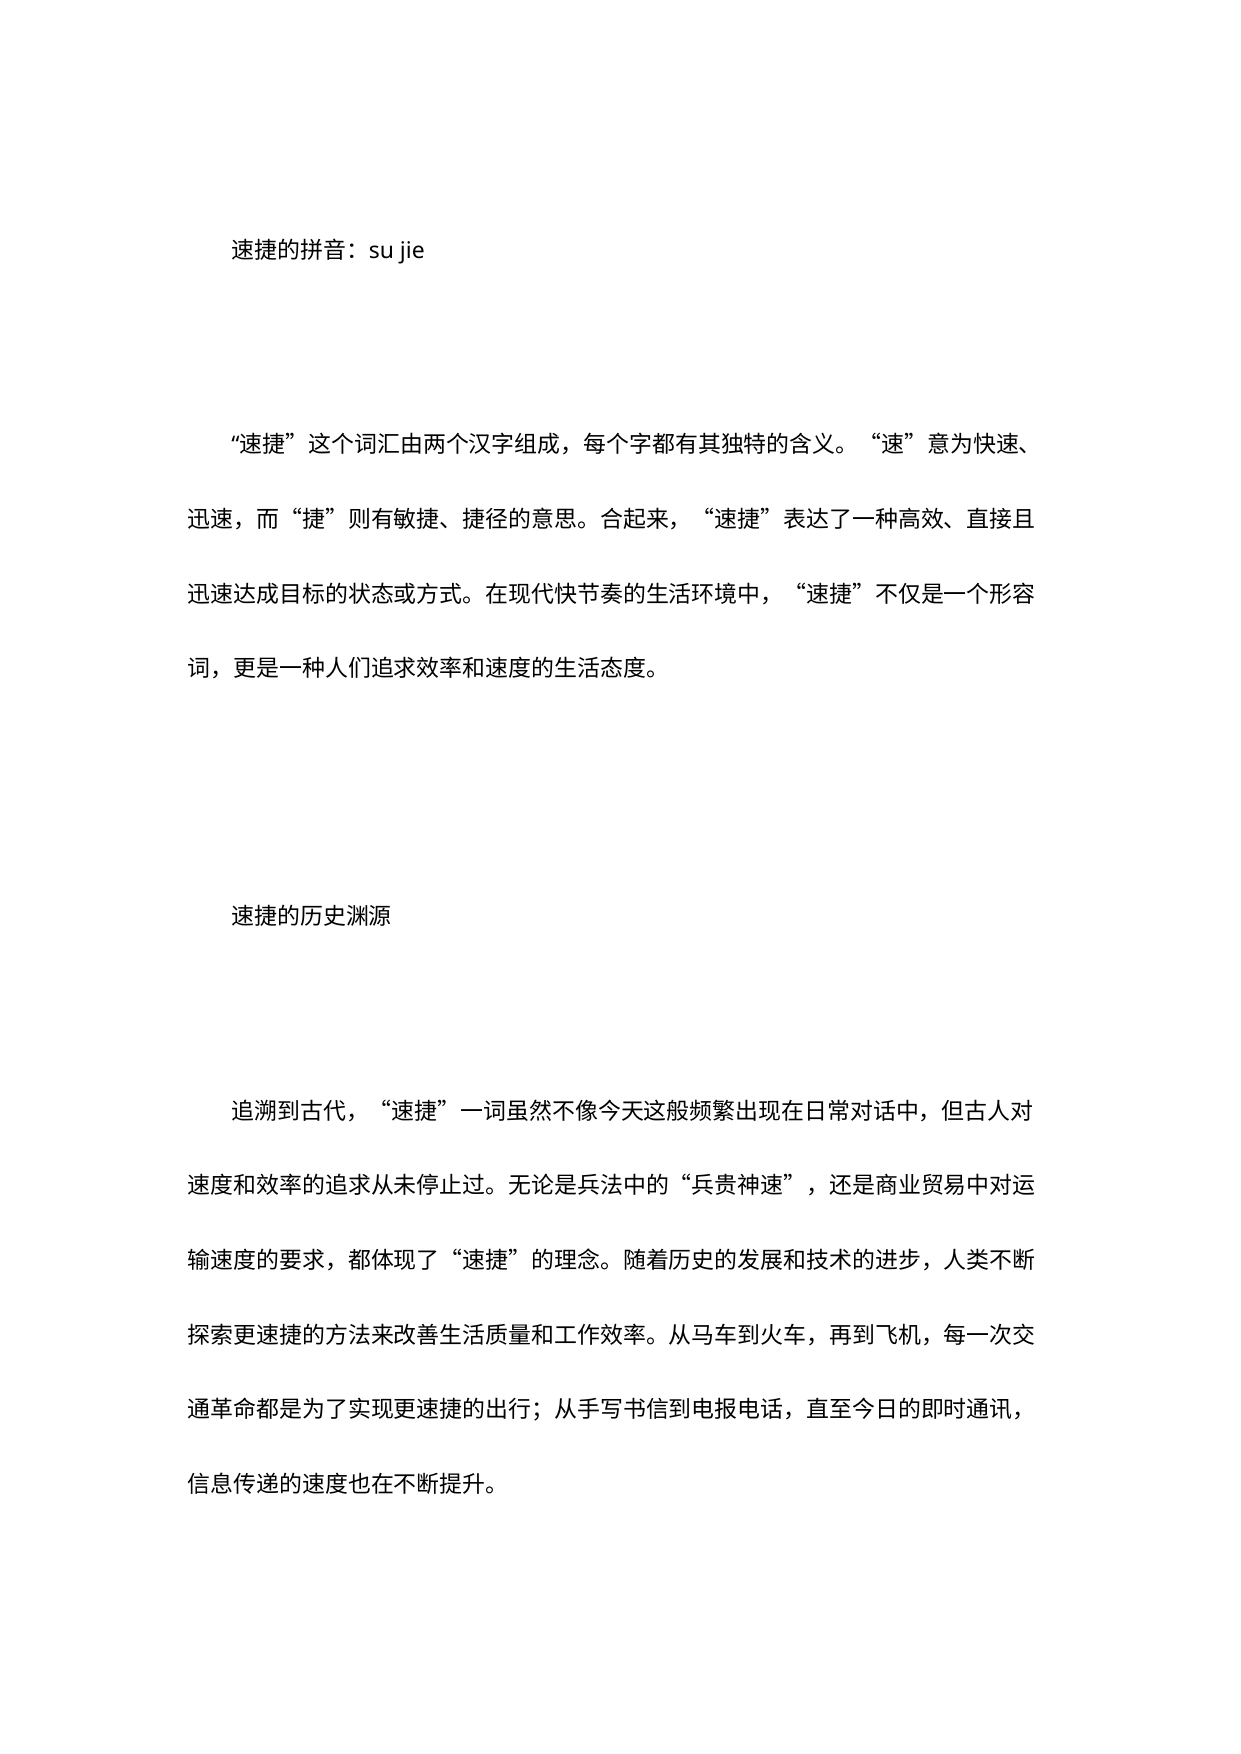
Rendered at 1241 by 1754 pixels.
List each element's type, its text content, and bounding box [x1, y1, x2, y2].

text “速捷”这个词汇由两个汉字组成，每个字都有其独特的含义。“速”意为快速、迅速，而“捷”则有敏捷、捷径的意思。合起来，“速捷”表达了一种高效、直接且迅速达成目标的状态或方式。在现代快节奏的生活环境中，“速捷”不仅是一个形容词，更是一种人们追求效率和速度的生活态度。 [187, 410, 1053, 699]
text 速捷的拼音：su jie [187, 216, 1053, 281]
text 速捷的历史渊源 [187, 882, 1053, 947]
text 追溯到古代，“速捷”一词虽然不像今天这般频繁出现在日常对话中，但古人对速度和效率的追求从未停止过。无论是兵法中的“兵贵神速”，还是商业贸易中对运输速度的要求，都体现了“速捷”的理念。随着历史的发展和技术的进步，人类不断探索更速捷的方法来改善生活质量和工作效率。从马车到火车，再到飞机，每一次交通革命都是为了实现更速捷的出行；从手写书信到电报电话，直至今日的即时通讯，信息传递的速度也在不断提升。 [187, 1077, 1053, 1515]
